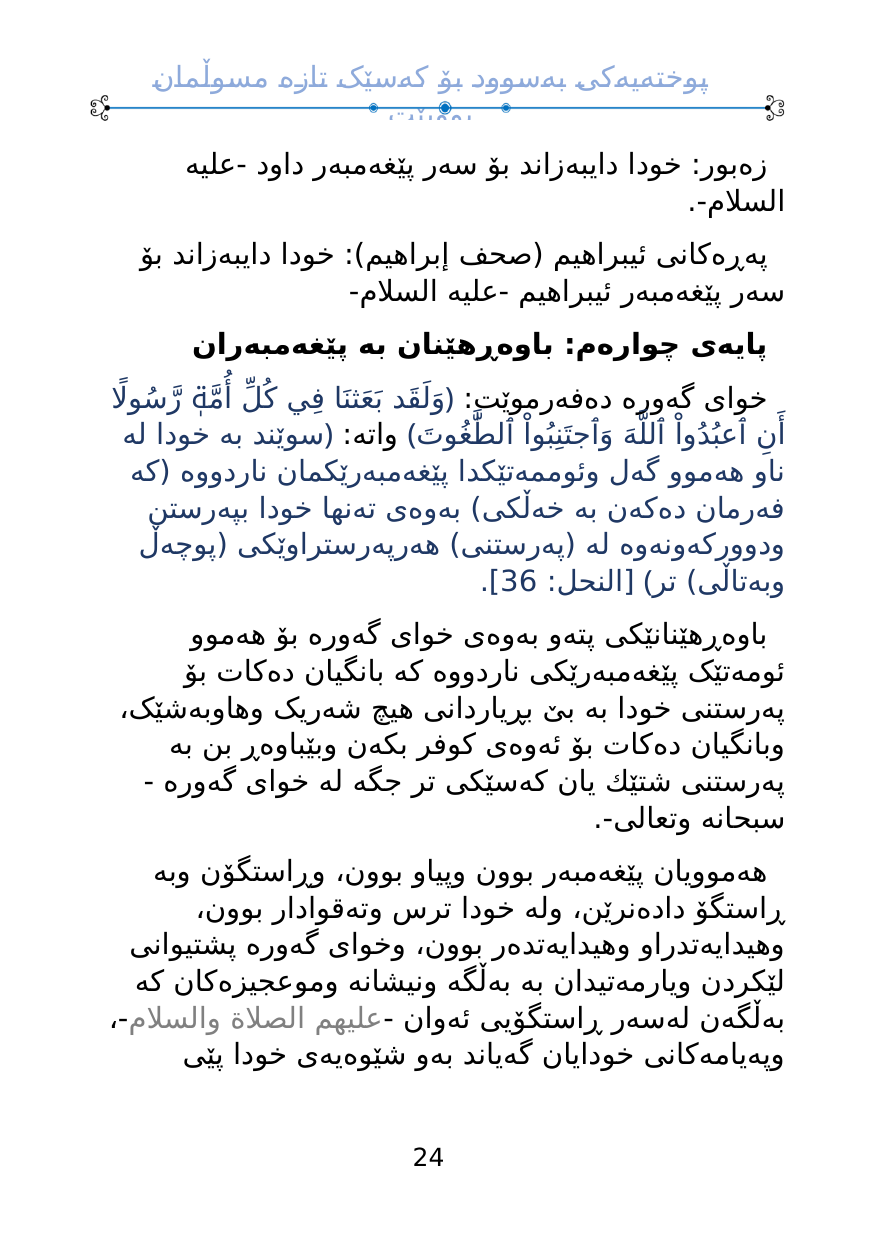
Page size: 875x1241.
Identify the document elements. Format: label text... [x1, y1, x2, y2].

text باوەڕهێنانێکی پتەو بەوەى خواى گەورە بۆ هەموو ئومەتێک پێغەمبەرێکی ناردووە کە بانگیان دەکات بۆ پەرستنی خودا بە بێ بڕیاردانی هیچ شەریک وهاوبەشێک، وبانگیان دەکات بۆ ئەوەى کوفر بکەن وبێباوەڕ بن بە پەرستنی شتێك یان كەسێكی تر جگە لە خواى گەورە -سبحانه وتعالى-. [89, 618, 785, 835]
text خوای گەورە دەفەرموێت: ﴿وَلَقَد بَعَثنَا فِي كُلِّ أُمَّةٖ رَّسُولًا أَنِ ٱعبُدُواْ ٱللَّهَ وَٱجتَنِبُواْ ٱلطَّٰغُوتَ﴾ واتە: ﴿سوێند بە خودا لە ناو ھەموو گەل وئوممەتێکدا پێغەمبەرێکمان ناردووە (کە فەرمان دەکەن بە خەڵکی) بەوەی تەنھا خودا بپەرستن ودوورکەونەوە لە (پەرستنی) ھەرپەرستراوێکی (پوچەڵ وبەتاڵی) تر﴾ [النحل: 36]. [89, 381, 785, 598]
text پەڕەکانی ئیبراهیم (صحف إبراهيم): خودا دایبەزاند بۆ سەر پێغەمبەر ئیبراهیم -علیه السلام- [89, 238, 785, 308]
text زەبور: خودا دایبەزاند بۆ سەر پێغەمبەر داود -علیه السلام-. [89, 148, 785, 218]
picture [88, 92, 786, 124]
text پایەی چوارەم: باوەڕهێنان بە پێغەمبەران [89, 328, 785, 362]
